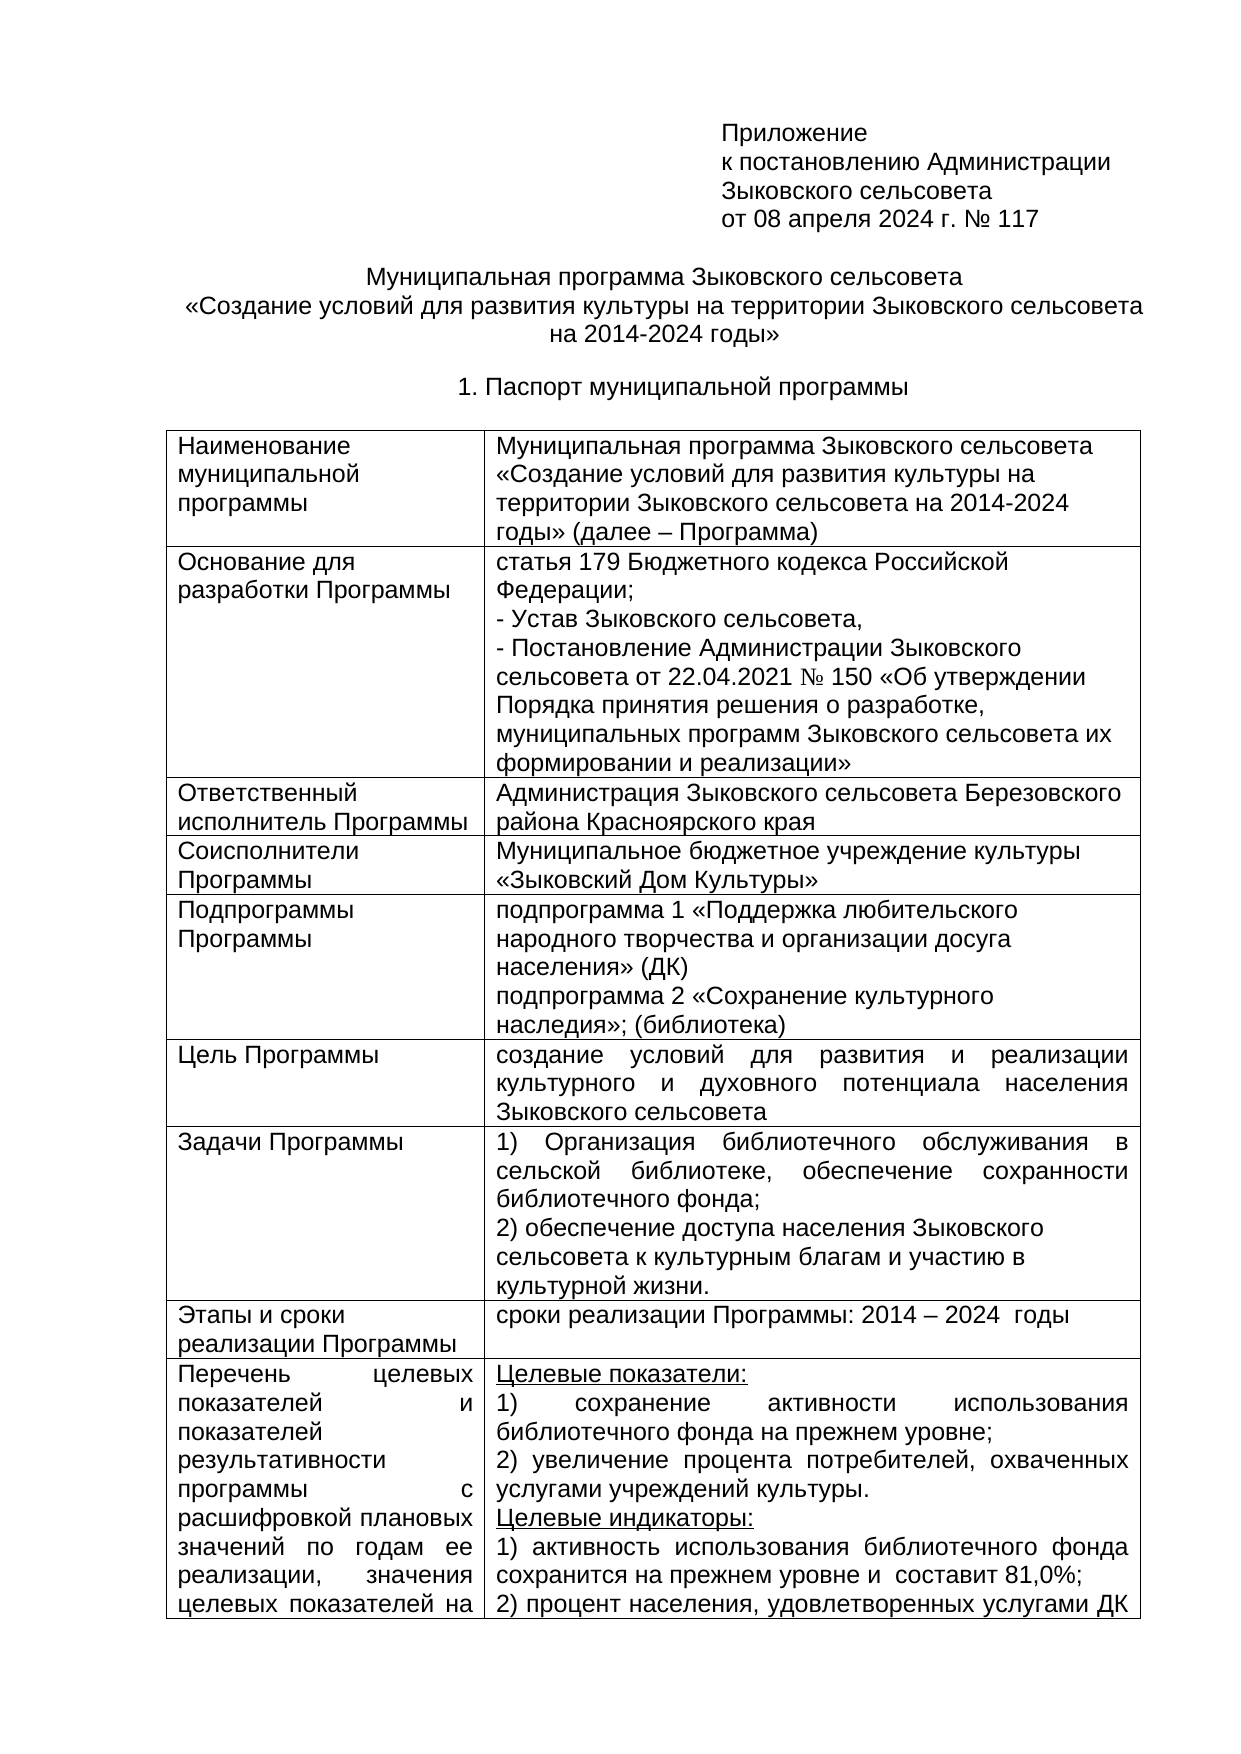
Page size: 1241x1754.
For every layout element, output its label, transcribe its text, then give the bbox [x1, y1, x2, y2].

table_cell Задачи Программы [167, 1127, 484, 1299]
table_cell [485, 1359, 1140, 1618]
table_cell статья 179 Бюджетного кодекса Российской Федерации; - Устав Зыковского сельсовета, - Постановление Администрации Зыковского сельсовета от 22.04.2021 150 «Об утверждении Порядка принятия решения о разработке, муниципальных программ Зыковского сельсовета их формировании и реализации» [485, 547, 1140, 777]
text к постановлению Администрации Зыковского сельсовета [721, 147, 1152, 204]
text от 08 апреля 2024 г. № 117 [721, 204, 1152, 233]
table_cell Соисполнители Программы [167, 836, 484, 894]
table_cell Ответственный исполнитель Программы [167, 778, 484, 835]
title 1. Паспорт муниципальной программы [215, 372, 1152, 401]
title «Создание условий для развития культуры на территории Зыковского сельсовета на 2014-2024 годы» [177, 291, 1152, 348]
table_cell создание условий для развития и реализации культурного и духовного потенциала населения Зыковского сельсовета [485, 1040, 1140, 1126]
table_cell подпрограмма 1 «Поддержка любительского народного творчества и организации досуга населения» (ДК) подпрограмма 2 «Сохранение культурного наследия»; (библиотека) [485, 895, 1140, 1039]
table_header Муниципальная программа Зыковского сельсовета «Создание условий для развития культуры на территории Зыковского сельсовета на 2014-2024 годы» (далее – Программа) [485, 431, 1140, 546]
text Приложение [721, 118, 1152, 147]
table_cell Этапы и сроки реализации Программы [167, 1301, 484, 1358]
table_cell Цель Программы [167, 1040, 484, 1126]
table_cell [167, 1359, 484, 1618]
table_cell сроки реализации Программы: 2014 – 2024 годы [485, 1301, 1140, 1358]
table_cell Основание для разработки Программы [167, 547, 484, 777]
table_cell 1) Организация библиотечного обслуживания в сельской библиотеке, обеспечение сохранности библиотечного фонда; 2) обеспечение доступа населения Зыковского сельсовета к культурным благам и участию в культурной жизни. [485, 1127, 1140, 1299]
title Муниципальная программа Зыковского сельсовета [177, 262, 1152, 291]
table_cell Муниципальное бюджетное учреждение культуры «Зыковский Дом Культуры» [485, 836, 1140, 894]
table_header Наименование муниципальной программы [167, 431, 484, 546]
table_cell Подпрограммы Программы [167, 895, 484, 1039]
table_cell Администрация Зыковского сельсовета Березовского района Красноярского края [485, 778, 1140, 835]
